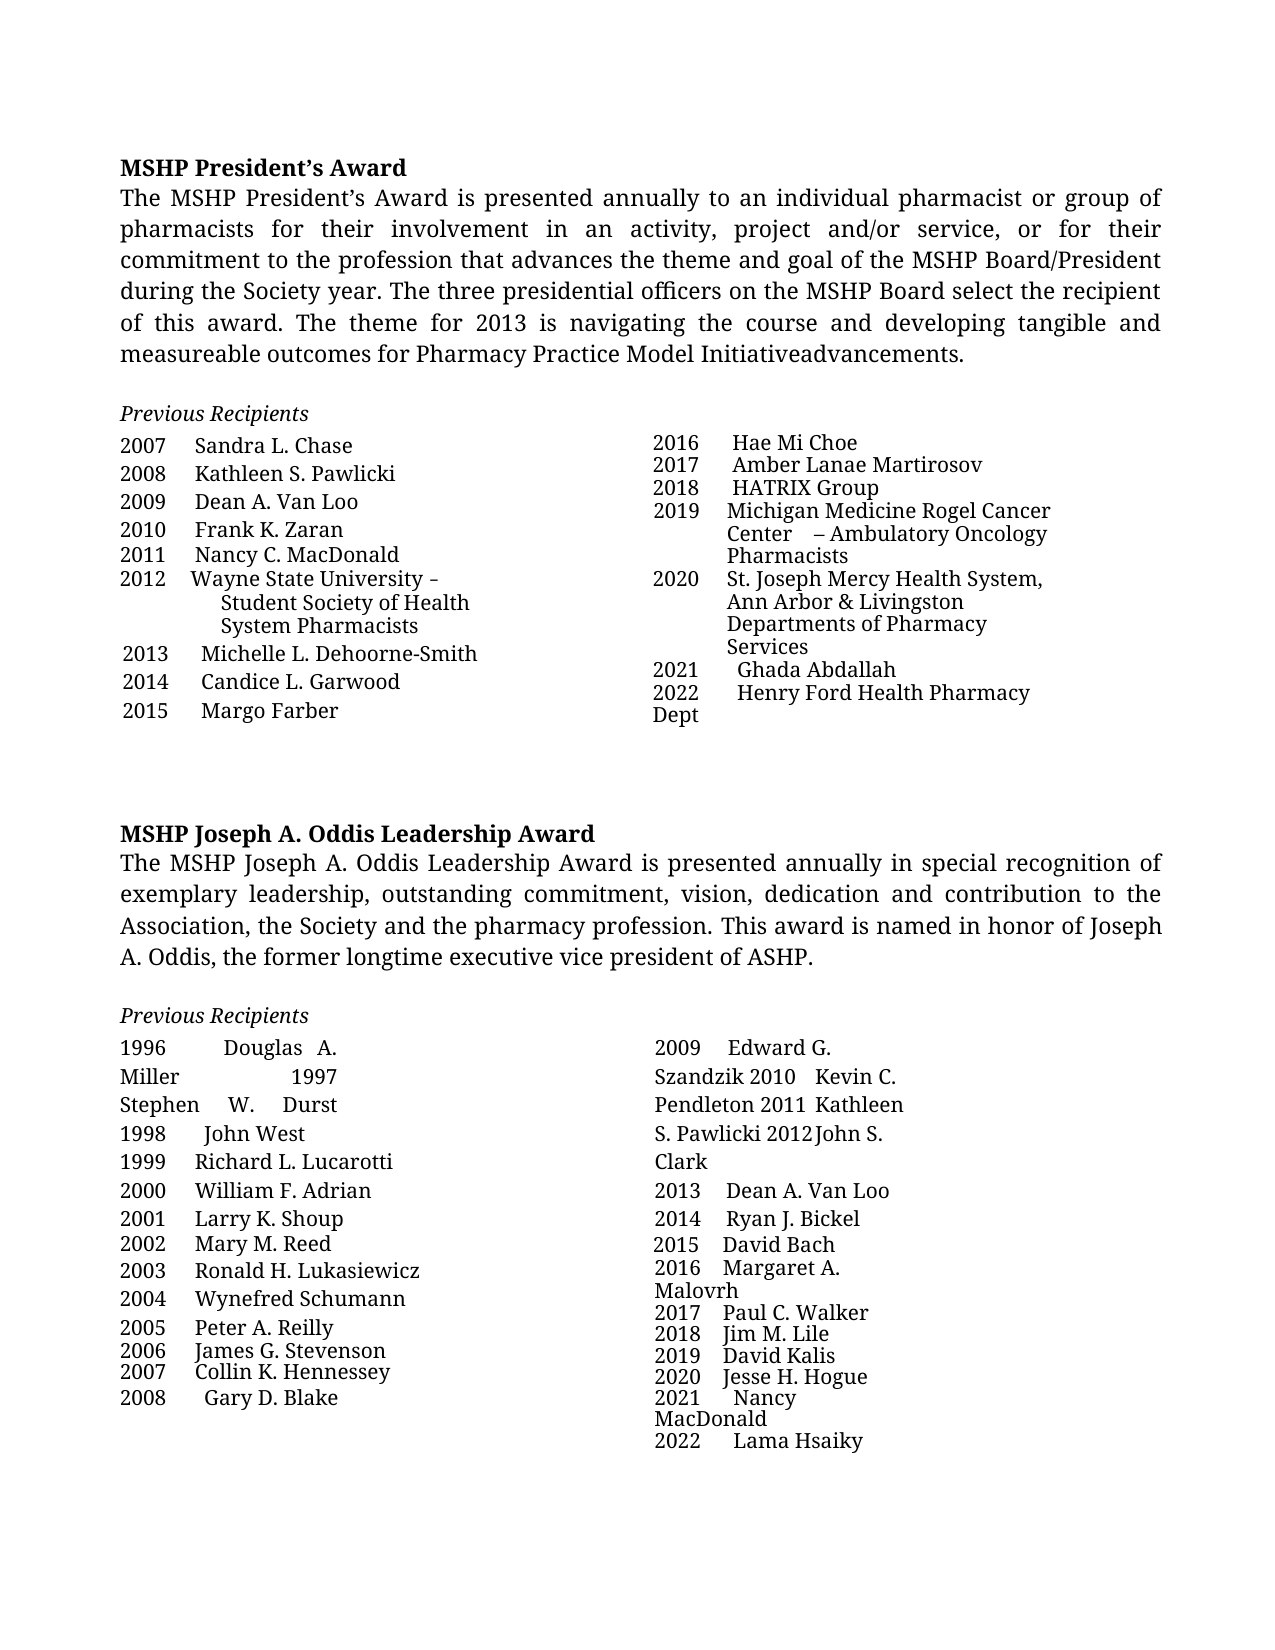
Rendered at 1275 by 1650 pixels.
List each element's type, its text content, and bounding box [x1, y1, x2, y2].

table_header 2007 Sandra L. Chase 2008 Kathleen S. Pawlicki 2009 Dean A. Van Loo 2010 Frank K. Zaran 2011 Nancy C. MacDonald 2012 Wayne State University – Student Society of Health System Pharmacists 2013 Michelle L. Dehoorne-Smith 2014 Candice L. Garwood 2015 Margo Farber [99, 431, 577, 778]
text Previous Recipients [120, 1002, 1177, 1030]
text The MSHP Joseph A. Oddis Leadership Award is presented annually in special recognition of exemplary leadership, outstanding commitment, vision, dedication and contribution to the Association, the Society and the pharmacy profession. This award is named in honor of Joseph A. Oddis, the former longtime executive vice president of ASHP. [120, 847, 1163, 972]
text The MSHP President’s Award is presented annually to an individual pharmacist or group of pharmacists for their involvement in an activity, project and/or service, or for their commitment to the profession that advances the theme and goal of the MSHP Board/President during the Society year. The three presidential officers on the MSHP Board select the recipient of this award. The theme for 2013 is navigating the course and developing tangible and measureable outcomes for Pharmacy Practice Model Initiativeadvancements. [120, 182, 1162, 369]
text Previous Recipients [120, 399, 1177, 428]
table_header 2016 Hae Mi Choe 2017 Amber Lanae Martirosov 2018 HATRIX Group 2019 Michigan Medicine Rogel Cancer Center – Ambulatory Oncology Pharmacists 2020 St. Joseph Mercy Health System, Ann Arbor & Livingston Departments of Pharmacy Services 2021 Ghada Abdallah 2022 Henry Ford Health Pharmacy Dept [577, 431, 1059, 778]
table_header 1996 Douglas A. Miller 1997 Stephen W. Durst 1998 John West 1999 Richard L. Lucarotti 2000 William F. Adrian 2001 Larry K. Shoup 2002 Mary M. Reed 2003 Ronald H. Lukasiewicz 2004 Wynefred Schumann 2005 Peter A. Reilly 2006 James G. Stevenson 2007 Collin K. Hennessey 2008 Gary D. Blake [99, 1033, 515, 1452]
subtitle MSHP Joseph A. Oddis Leadership Award [120, 822, 1177, 847]
subtitle MSHP President’s Award [120, 156, 1177, 182]
table_header 2009 Edward G. Szandzik 2010 Kevin C. Pendleton 2011 Kathleen S. Pawlicki 2012 John S. Clark 2013 Dean A. Van Loo 2014 Ryan J. Bickel 2015 David Bach 2016 Margaret A. Malovrh 2017 Paul C. Walker 2018 Jim M. Lile 2019 David Kalis 2020 Jesse H. Hogue 2021 Nancy MacDonald 2022 Lama Hsaiky [515, 1033, 912, 1452]
